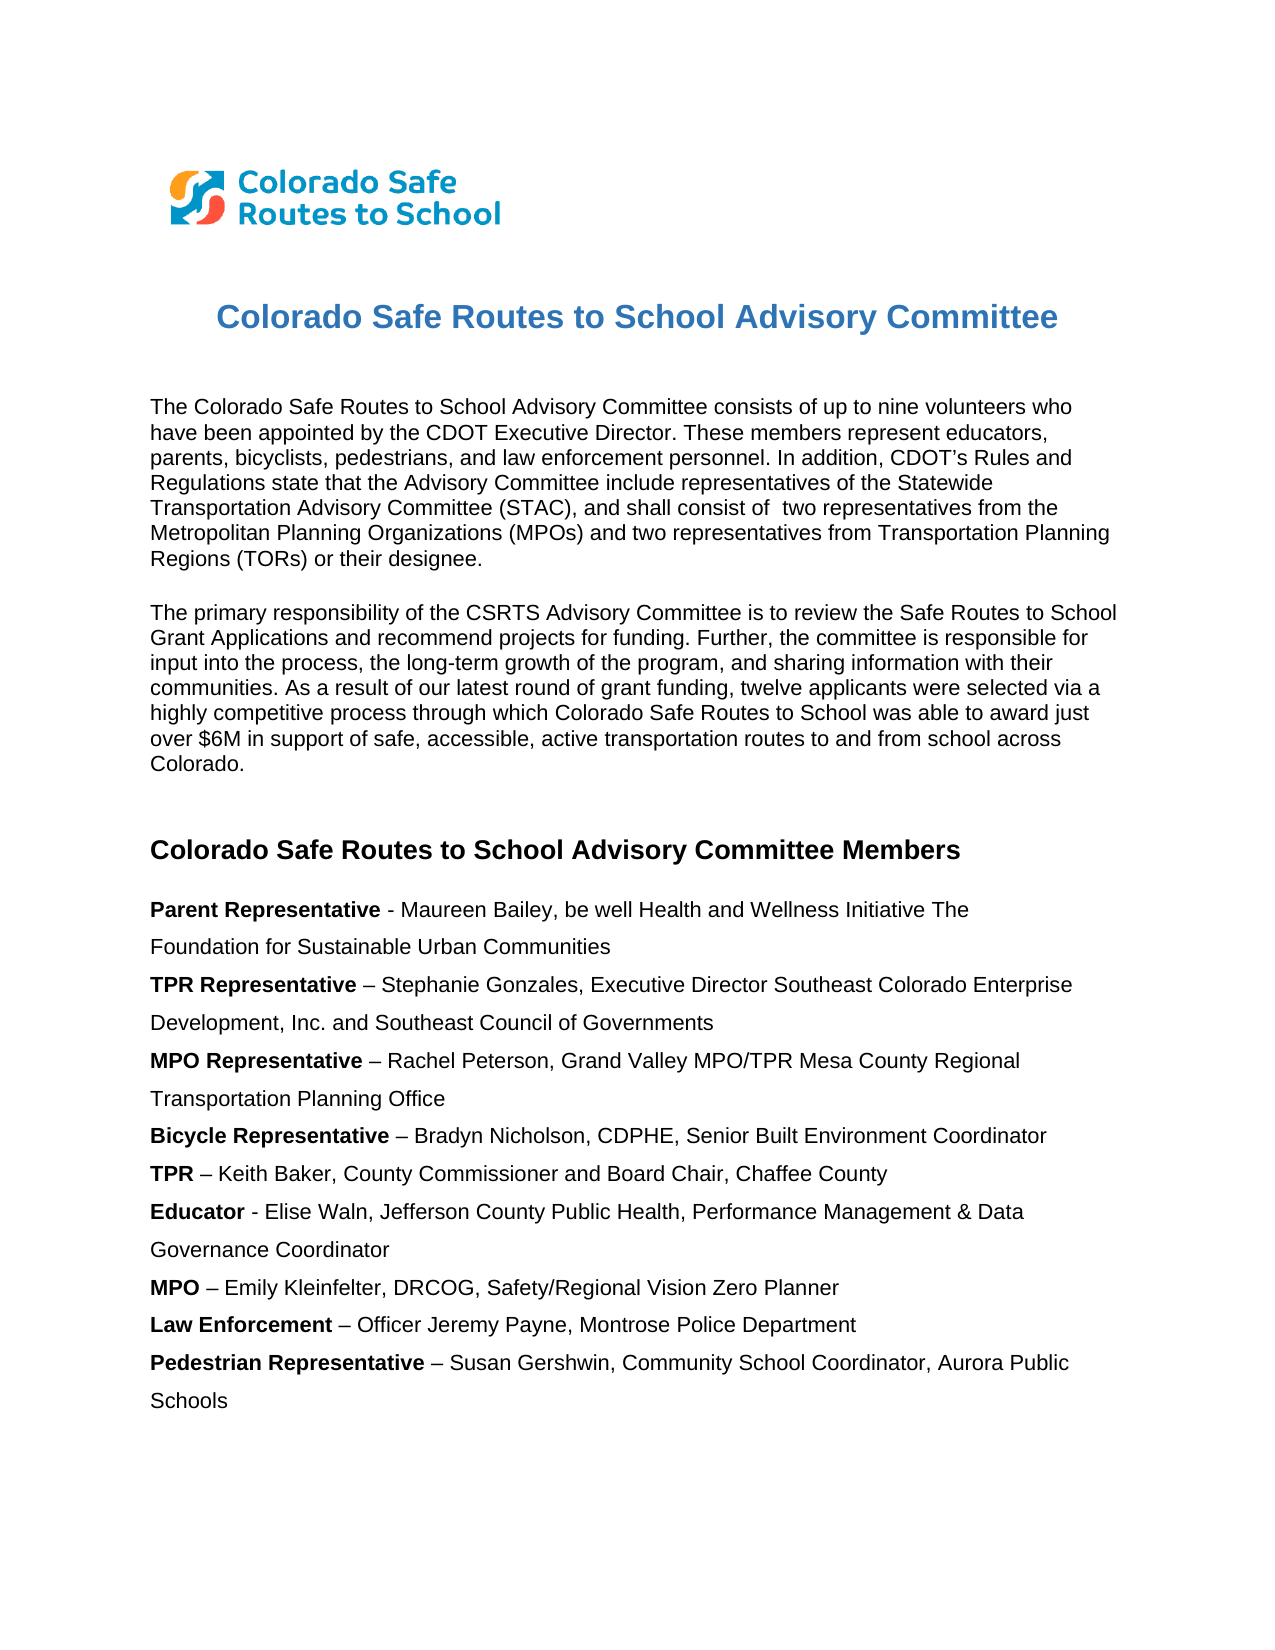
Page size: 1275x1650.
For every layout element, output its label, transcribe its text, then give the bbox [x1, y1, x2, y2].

text Parent Representative - Maureen Bailey, be well Health and Wellness Initiative The [150, 896, 1125, 922]
subtitle Colorado Safe Routes to School Advisory Committee Members [150, 834, 1125, 865]
text Pedestrian Representative – Susan Gershwin, Community School Coordinator, Aurora Public Schools [150, 1350, 1125, 1413]
text MPO – Emily Kleinfelter, DRCOG, Safety/Regional Vision Zero Planner [150, 1274, 1125, 1300]
text Law Enforcement – Officer Jeremy Payne, Montrose Police Department [150, 1312, 1125, 1338]
subtitle Colorado Safe Routes to School Advisory Committee [150, 297, 1125, 336]
text Educator - Elise Waln, Jefferson County Public Health, Performance Management & Data [150, 1199, 1125, 1224]
text TPR – Keith Baker, County Commissioner and Board Chair, Chaffee County [150, 1161, 1125, 1186]
text TPR Representative – Stephanie Gonzales, Executive Director Southeast Colorado Enterprise Development, Inc. and Southeast Council of Governments [150, 972, 1125, 1035]
picture [150, 150, 519, 245]
text The Colorado Safe Routes to School Advisory Committee consists of up to nine volunteers who have been appointed by the CDOT Executive Director. These members represent educators, parents, bicyclists, pedestrians, and law enforcement personnel. In addition, CDOT’s Rules and Regulations state that the Advisory Committee include representatives of the Statewide Transportation Advisory Committee (STAC), and shall consist of two representatives from the Metropolitan Planning Organizations (MPOs) and two representatives from Transportation Planning Regions (TORs) or their designee. [150, 394, 1125, 599]
text The primary responsibility of the CSRTS Advisory Committee is to review the Safe Routes to School Grant Applications and recommend projects for funding. Further, the committee is responsible for input into the process, the long-term growth of the program, and sharing information with their communities. As a result of our latest round of grant funding, twelve applicants were selected via a highly competitive process through which Colorado Safe Routes to School was able to award just over $6M in support of safe, accessible, active transportation routes to and from school across Colorado. [150, 599, 1125, 830]
text Bicycle Representative – Bradyn Nicholson, CDPHE, Senior Built Environment Coordinator [150, 1123, 1125, 1148]
text Foundation for Sustainable Urban Communities [150, 934, 1125, 959]
text MPO Representative – Rachel Peterson, Grand Valley MPO/TPR Mesa County Regional [150, 1048, 1125, 1073]
text Transportation Planning Office [150, 1086, 1125, 1111]
text Governance Coordinator [150, 1237, 1125, 1262]
